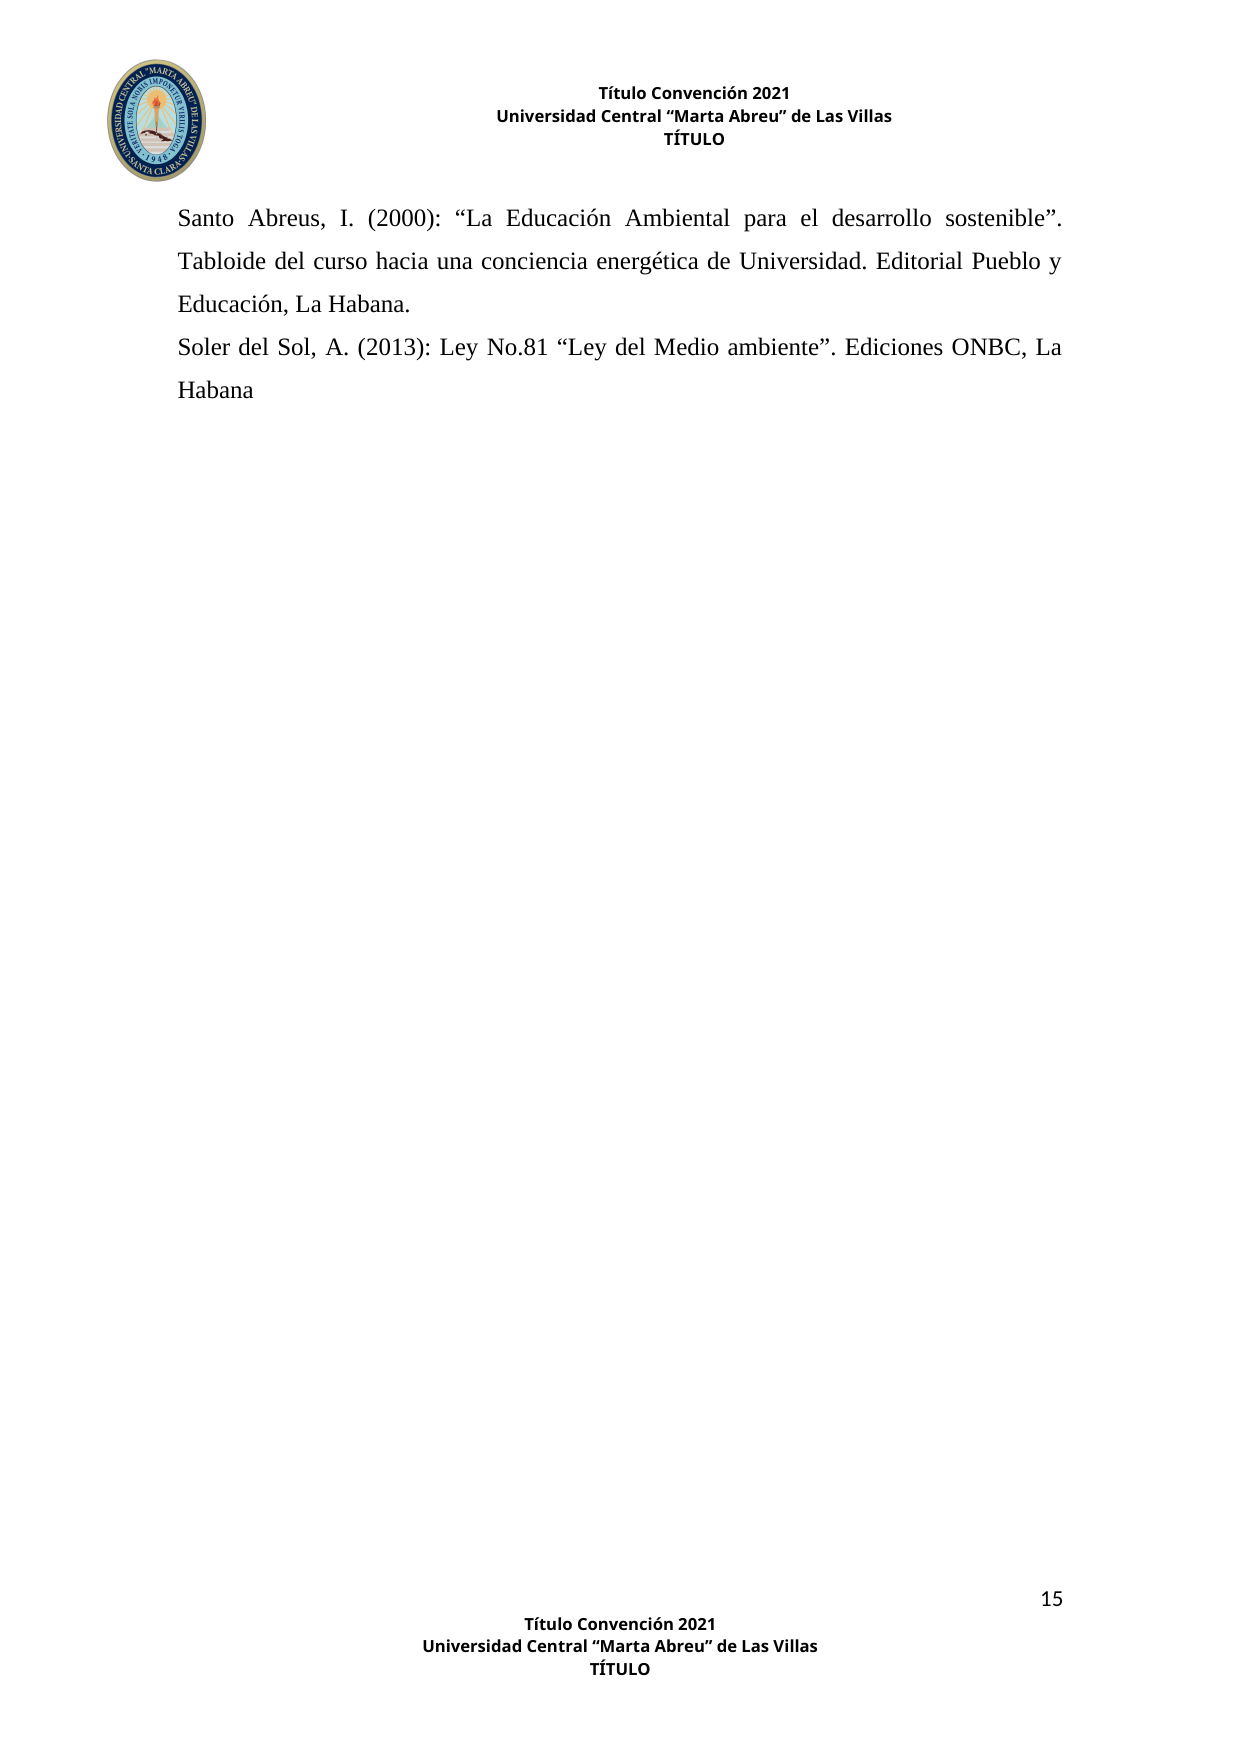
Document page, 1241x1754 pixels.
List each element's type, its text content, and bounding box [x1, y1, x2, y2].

text Santo Abreus, I. (2000): “La Educación Ambiental para el desarrollo sostenible”. Tabloide del curso hacia una conciencia energética de Universidad. Editorial Pueblo y Educación, La Habana. [177, 203, 1063, 318]
picture [106, 59, 207, 183]
text Soler del Sol, A. (2013): Ley No.81 “Ley del Medio ambiente”. Ediciones ONBC, La Habana [177, 332, 1063, 404]
